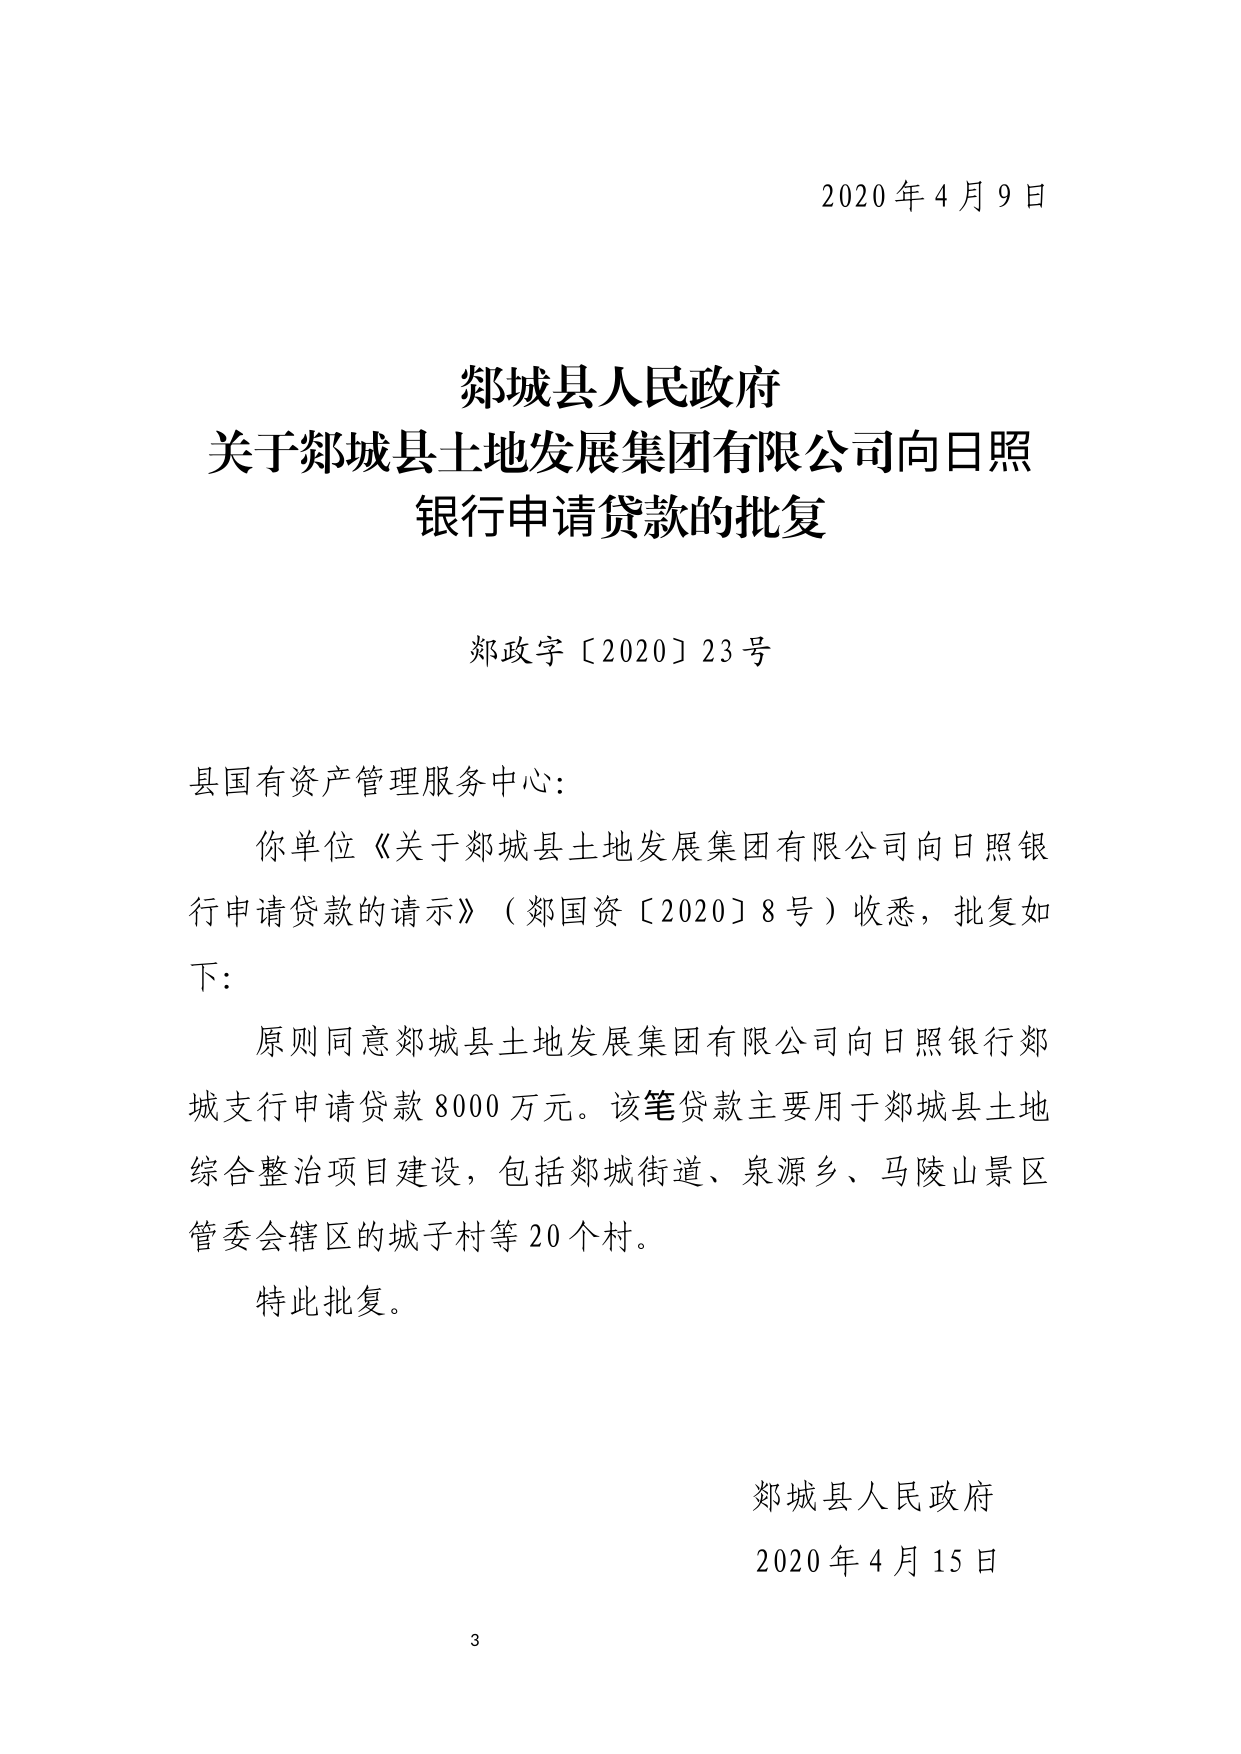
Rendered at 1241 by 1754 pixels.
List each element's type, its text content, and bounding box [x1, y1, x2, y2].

text 2020年4月9日 [187, 162, 1053, 227]
text 郯城县人民政府 [187, 357, 1053, 422]
text 郯城县人民政府 [187, 1462, 1053, 1527]
text 你单位《关于郯城县土地发展集团有限公司向日照银行申请贷款的请示》（郯国资〔2020〕8号）收悉，批复如下： [187, 812, 1053, 1007]
text 原则同意郯城县土地发展集团有限公司向日照银行郯城支行申请贷款8000万元。该笔贷款主要用于郯城县土地综合整治项目建设，包括郯城街道、泉源乡、马陵山景区管委会辖区的城子村等20个村。 [187, 1007, 1053, 1267]
text 县国有资产管理服务中心： [187, 747, 1053, 812]
text 郯政字〔2020〕23号 [187, 617, 1053, 682]
text 特此批复。 [187, 1267, 1053, 1332]
text 关于郯城县土地发展集团有限公司向日照银行申请贷款的批复 [187, 422, 1053, 552]
text 2020年4月15日 [187, 1527, 1053, 1592]
